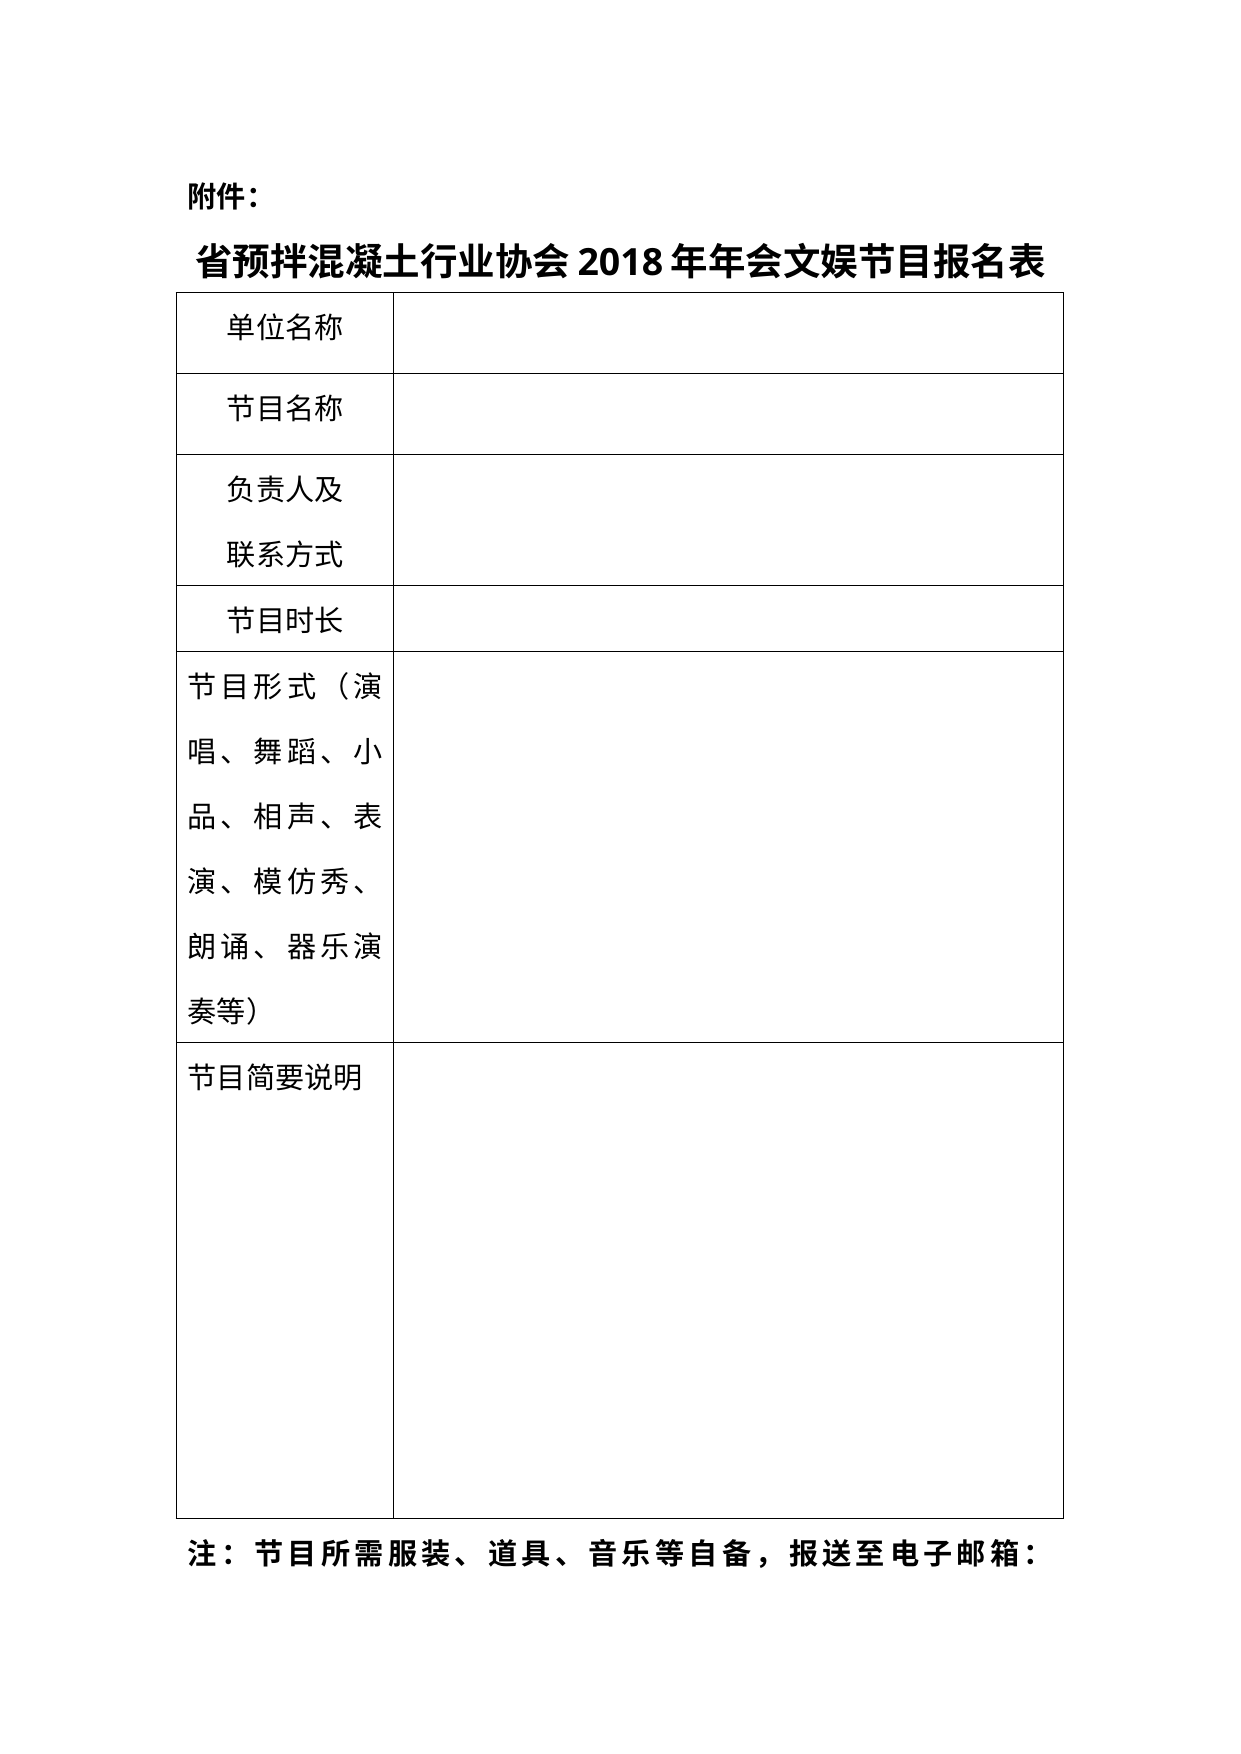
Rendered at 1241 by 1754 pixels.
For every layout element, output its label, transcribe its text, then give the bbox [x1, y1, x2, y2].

table_header [394, 293, 1063, 373]
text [187, 1519, 1053, 1584]
table_cell [394, 652, 1063, 1042]
table_cell 节目形式（演唱、舞蹈、小品、相声、表演、模仿秀、朗诵、器乐演奏等） [177, 652, 393, 1042]
text 附件： [187, 162, 1053, 227]
table_header 单位名称 [177, 293, 393, 373]
table_cell 节目时长 [177, 586, 393, 651]
table_cell [394, 1043, 1063, 1518]
table_cell [394, 455, 1063, 585]
table_cell 负责人及 联系方式 [177, 455, 393, 585]
table_cell 节目名称 [177, 374, 393, 454]
table_cell [394, 586, 1063, 651]
text 省预拌混凝土行业协会2018年年会文娱节目报名表 [187, 227, 1053, 292]
table_cell 节目简要说明 [177, 1043, 393, 1518]
table_cell [394, 374, 1063, 454]
